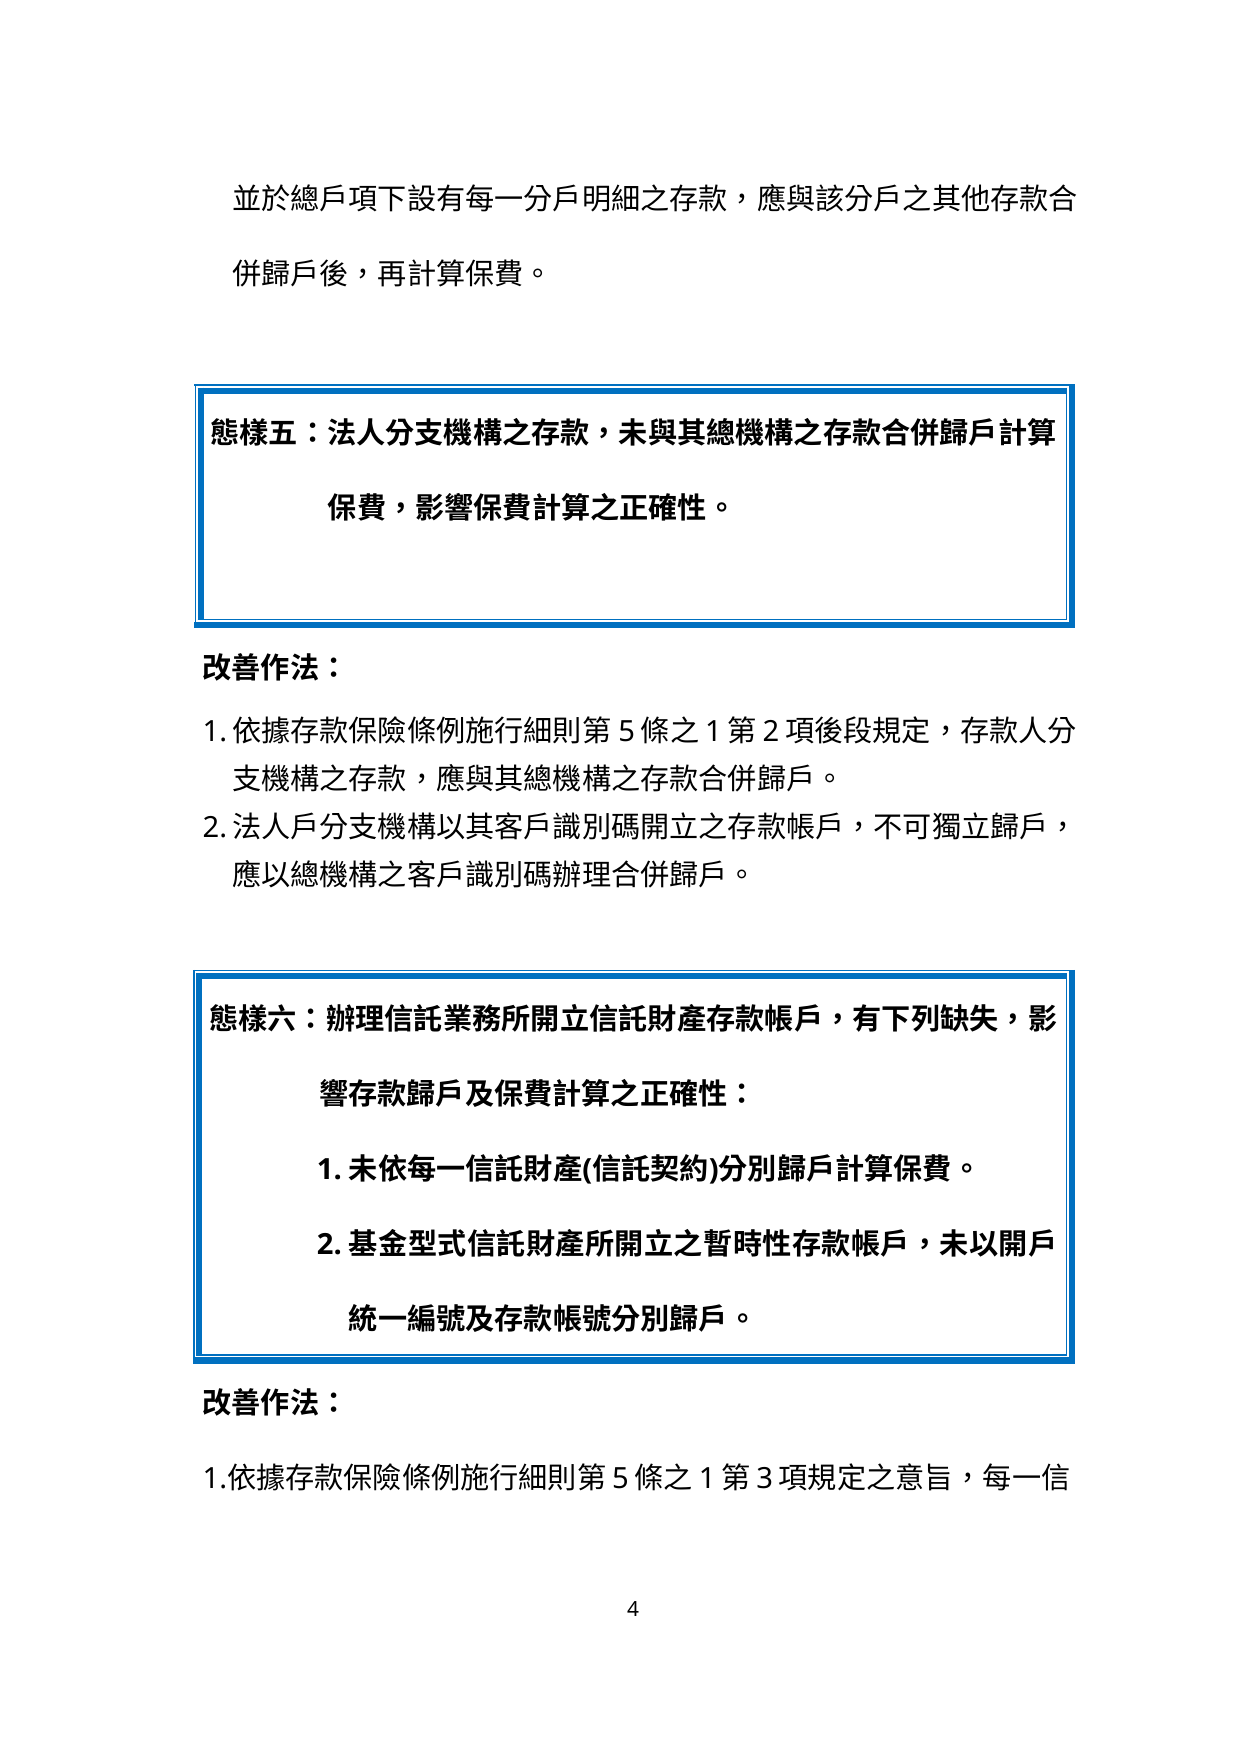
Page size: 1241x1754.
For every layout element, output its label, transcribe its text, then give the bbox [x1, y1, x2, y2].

text 改善作法： [202, 1363, 1078, 1438]
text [202, 159, 1078, 309]
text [202, 1438, 1078, 1513]
table_header 態樣五：法人分支機構之存款，未與其總機構之存款合併歸戶計算保費，影響保費計算之正確性。 [204, 394, 1066, 619]
list 依據存款保險條例施行細則第5條之1第2項後段規定，存款人分支機構之存款，應與其總機構之存款合併歸戶。 [202, 703, 1078, 799]
table_header 態樣六：辦理信託業務所開立信託財產存款帳戶，有下列缺失，影響存款歸戶及保費計算之正確性： 未依每一信託財產(信託契約)分別歸戶計算保費。 基金型式信託財產所開立之暫時性存款帳戶，未以開戶統一編號及存款帳號分別歸戶。 [202, 979, 1066, 1354]
list 法人戶分支機構以其客戶識別碼開立之存款帳戶，不可獨立歸戶，應以總機構之客戶識別碼辦理合併歸戶。 [202, 799, 1078, 895]
text 改善作法： [202, 628, 1078, 703]
